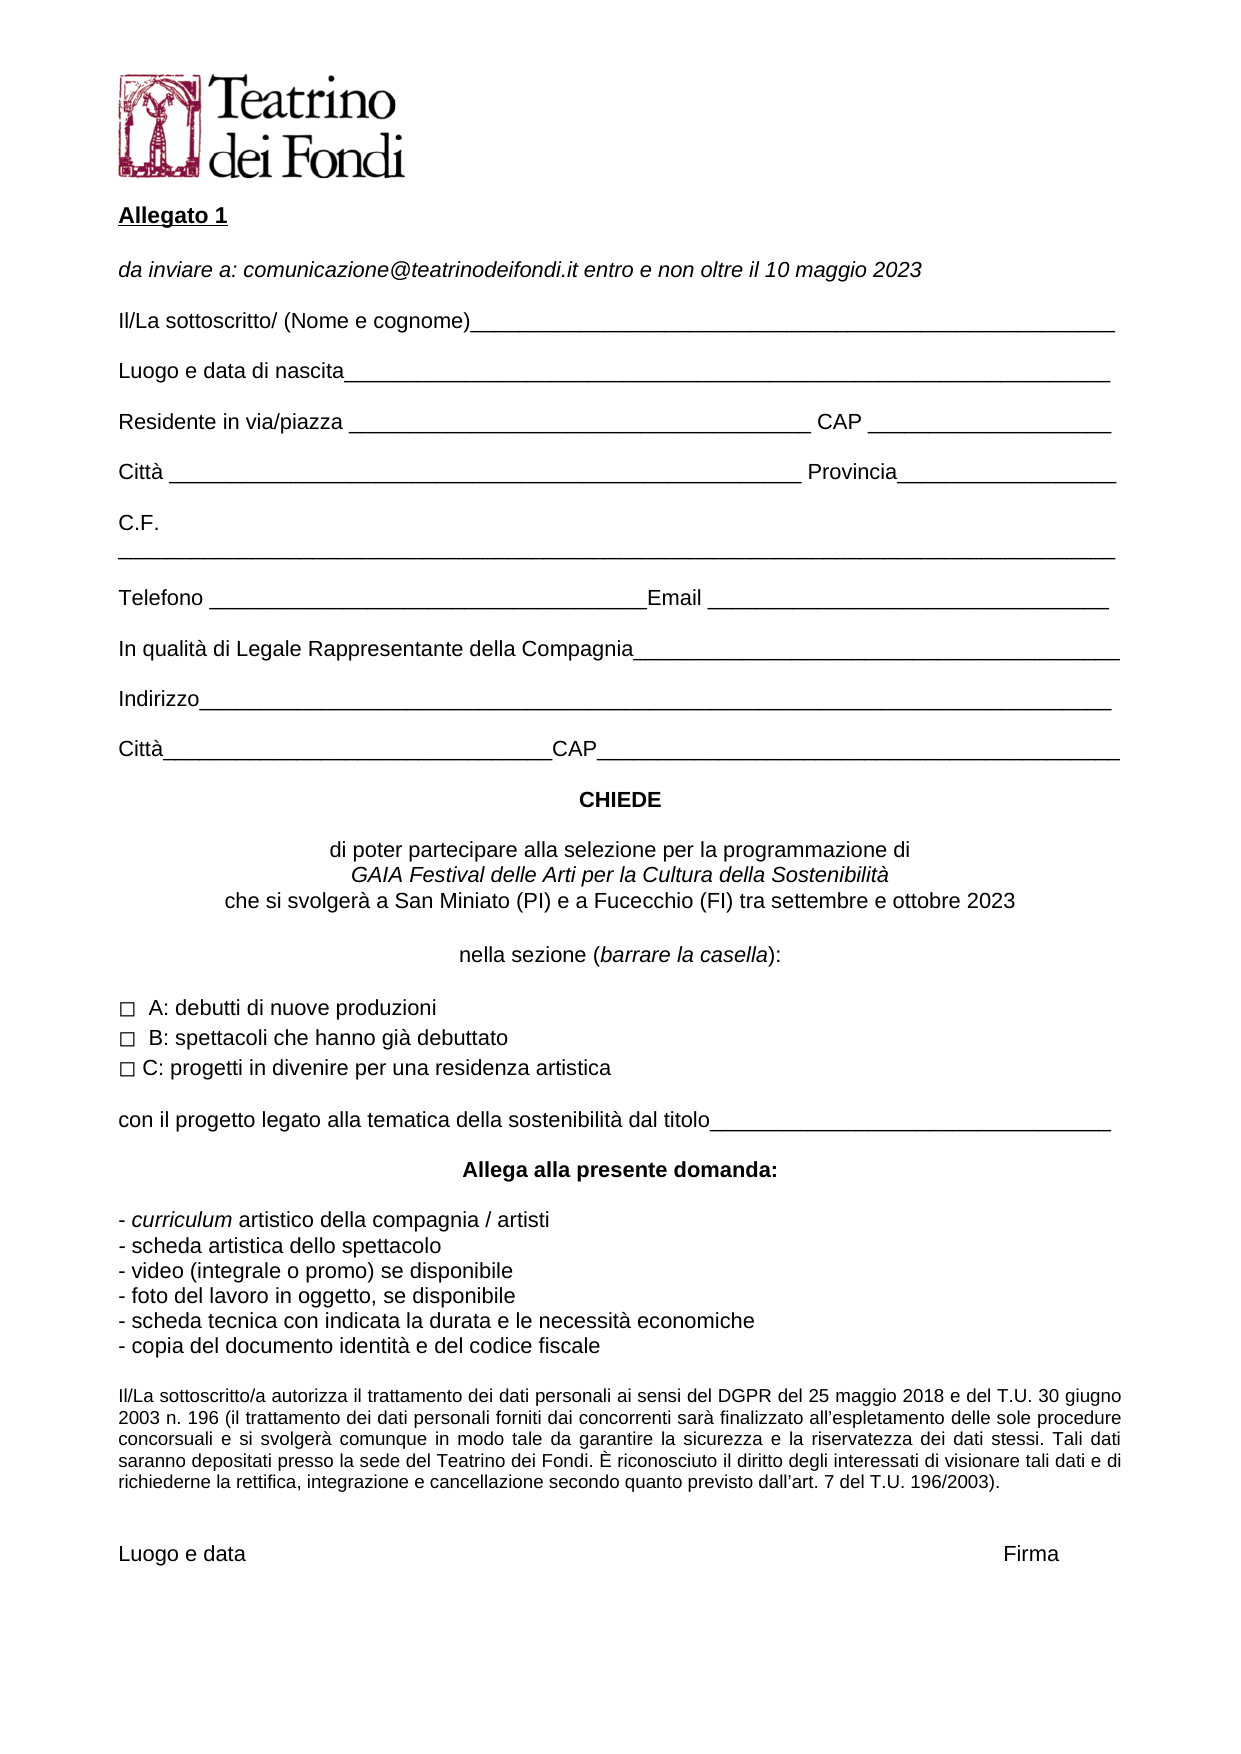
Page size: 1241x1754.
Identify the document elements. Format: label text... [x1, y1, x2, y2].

text - foto del lavoro in oggetto, se disponibile [118, 1283, 1122, 1308]
text ◻ A: debutti di nuove produzioni [118, 992, 1122, 1022]
text Luogo e data di nascita_______________________________________________________________ [118, 358, 1122, 383]
text con il progetto legato alla tematica della sostenibilità dal titolo_________________________________ [118, 1106, 1122, 1132]
text Il/La sottoscritto/ (Nome e cognome)_____________________________________________________ [118, 308, 1122, 333]
text Indirizzo___________________________________________________________________________ [118, 686, 1122, 711]
text Residente in via/piazza ______________________________________ CAP ____________________ [118, 408, 1122, 434]
text Città ____________________________________________________ Provincia__________________ [118, 459, 1122, 484]
picture [118, 73, 405, 179]
text ◻ C: progetti in divenire per una residenza artistica [118, 1051, 1122, 1081]
text C.F. __________________________________________________________________________________ [118, 509, 1122, 560]
text - copia del documento identità e del codice fiscale [118, 1333, 1122, 1358]
text - curriculum artistico della compagnia / artisti [118, 1207, 1122, 1232]
text Allegato 1 [118, 202, 1122, 228]
text Allega alla presente domanda: [118, 1157, 1122, 1182]
text Città________________________________CAP___________________________________________ [118, 736, 1122, 761]
text - video (integrale o promo) se disponibile [118, 1258, 1122, 1283]
text Luogo e data Firma [118, 1541, 1122, 1566]
text GAIA Festival delle Arti per la Cultura della Sostenibilità [118, 862, 1122, 887]
text - scheda artistica dello spettacolo [118, 1232, 1122, 1258]
text che si svolgerà a San Miniato (PI) e a Fucecchio (FI) tra settembre e ottobre 2023 [118, 887, 1122, 913]
text In qualità di Legale Rappresentante della Compagnia________________________________________ [118, 635, 1122, 661]
text di poter partecipare alla selezione per la programmazione di [118, 837, 1122, 862]
text CHIEDE [118, 787, 1122, 812]
text nella sezione (barrare la casella): [118, 941, 1122, 967]
text - scheda tecnica con indicata la durata e le necessità economiche [118, 1308, 1122, 1333]
text Il/La sottoscritto/a autorizza il trattamento dei dati personali ai sensi del DGPR del 25 maggio 2018 e del T.U. 30 giugno 2003 n. 196 (il trattamento dei dati personali forniti dai concorrenti sarà finalizzato all’espletamento delle sole procedure concorsuali e si svolgerà comunque in modo tale da garantire la sicurezza e la riservatezza dei dati stessi. Tali dati saranno depositati presso la sede del Teatrino dei Fondi. È riconosciuto il diritto degli interessati di visionare tali dati e di richiederne la rettifica, integrazione e cancellazione secondo quanto previsto dall’art. 7 del T.U. 196/2003). [118, 1385, 1122, 1493]
text ◻ B: spettacoli che hanno già debuttato [118, 1022, 1122, 1051]
text Telefono ____________________________________Email _________________________________ [118, 585, 1122, 610]
text da inviare a: comunicazione@teatrinodeifondi.it entro e non oltre il 10 maggio 2023 [118, 257, 1122, 282]
